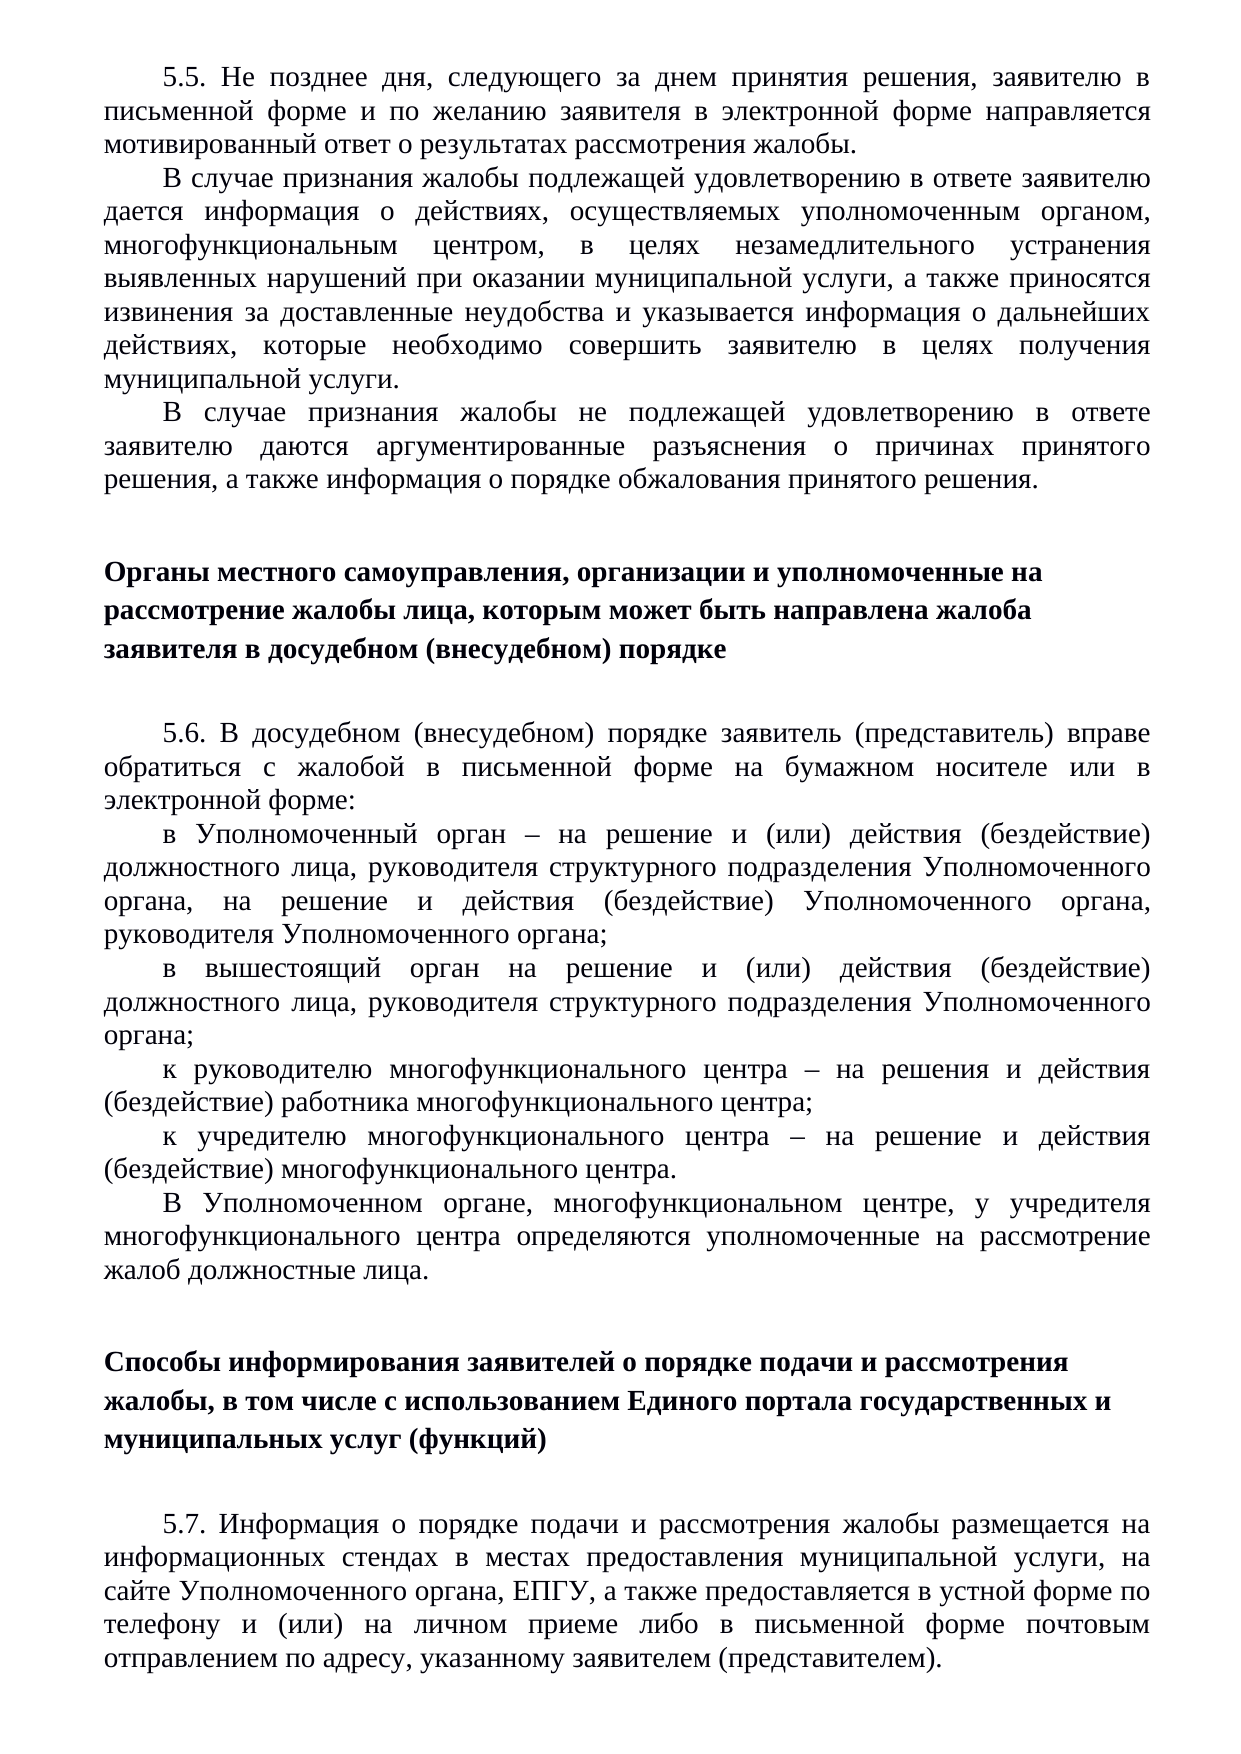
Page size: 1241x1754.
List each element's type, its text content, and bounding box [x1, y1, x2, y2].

text 5.6. В досудебном (внесудебном) порядке заявитель (представитель) вправе обратиться с жалобой в письменной форме на бумажном носителе или в электронной форме: [103, 715, 1152, 816]
text В случае признания жалобы подлежащей удовлетворению в ответе заявителю дается информация о действиях, осуществляемых уполномоченным органом, многофункциональным центром, в целях незамедлительного устранения выявленных нарушений при оказании муниципальной услуги, а также приносятся извинения за доставленные неудобства и указывается информация о дальнейших действиях, которые необходимо совершить заявителю в целях получения муниципальной услуги. [103, 160, 1152, 394]
text 5.7. Информация о порядке подачи и рассмотрения жалобы размещается на информационных стендах в местах предоставления муниципальной услуги, на сайте Уполномоченного органа, ЕПГУ, а также предоставляется в устной форме по телефону и (или) на личном приеме либо в письменной форме почтовым отправлением по адресу, указанному заявителем (представителем). [103, 1506, 1152, 1673]
text В Уполномоченном органе, многофункциональном центре, у учредителя многофункционального центра определяются уполномоченные на рассмотрение жалоб должностные лица. [103, 1185, 1152, 1286]
text в вышестоящий орган на решение и (или) действия (бездействие) должностного лица, руководителя структурного подразделения Уполномоченного органа; [103, 950, 1152, 1051]
subtitle Органы местного самоуправления, организации и уполномоченные на рассмотрение жалобы лица, которым может быть направлена жалоба заявителя в досудебном (внесудебном) порядке [103, 554, 1152, 664]
text В случае признания жалобы не подлежащей удовлетворению в ответе заявителю даются аргументированные разъяснения о причинах принятого решения, а также информация о порядке обжалования принятого решения. [103, 394, 1152, 495]
text к учредителю многофункционального центра – на решение и действия (бездействие) многофункционального центра. [103, 1118, 1152, 1185]
text в Уполномоченный орган – на решение и (или) действия (бездействие) должностного лица, руководителя структурного подразделения Уполномоченного органа, на решение и действия (бездействие) Уполномоченного органа, руководителя Уполномоченного органа; [103, 816, 1152, 950]
subtitle Способы информирования заявителей о порядке подачи и рассмотрения жалобы, в том числе с использованием Единого портала государственных и муниципальных услуг (функций) [103, 1344, 1152, 1455]
text 5.5. Не позднее дня, следующего за днем принятия решения, заявителю в письменной форме и по желанию заявителя в электронной форме направляется мотивированный ответ о результатах рассмотрения жалобы. [103, 59, 1152, 160]
text к руководителю многофункционального центра – на решения и действия (бездействие) работника многофункционального центра; [103, 1051, 1152, 1118]
